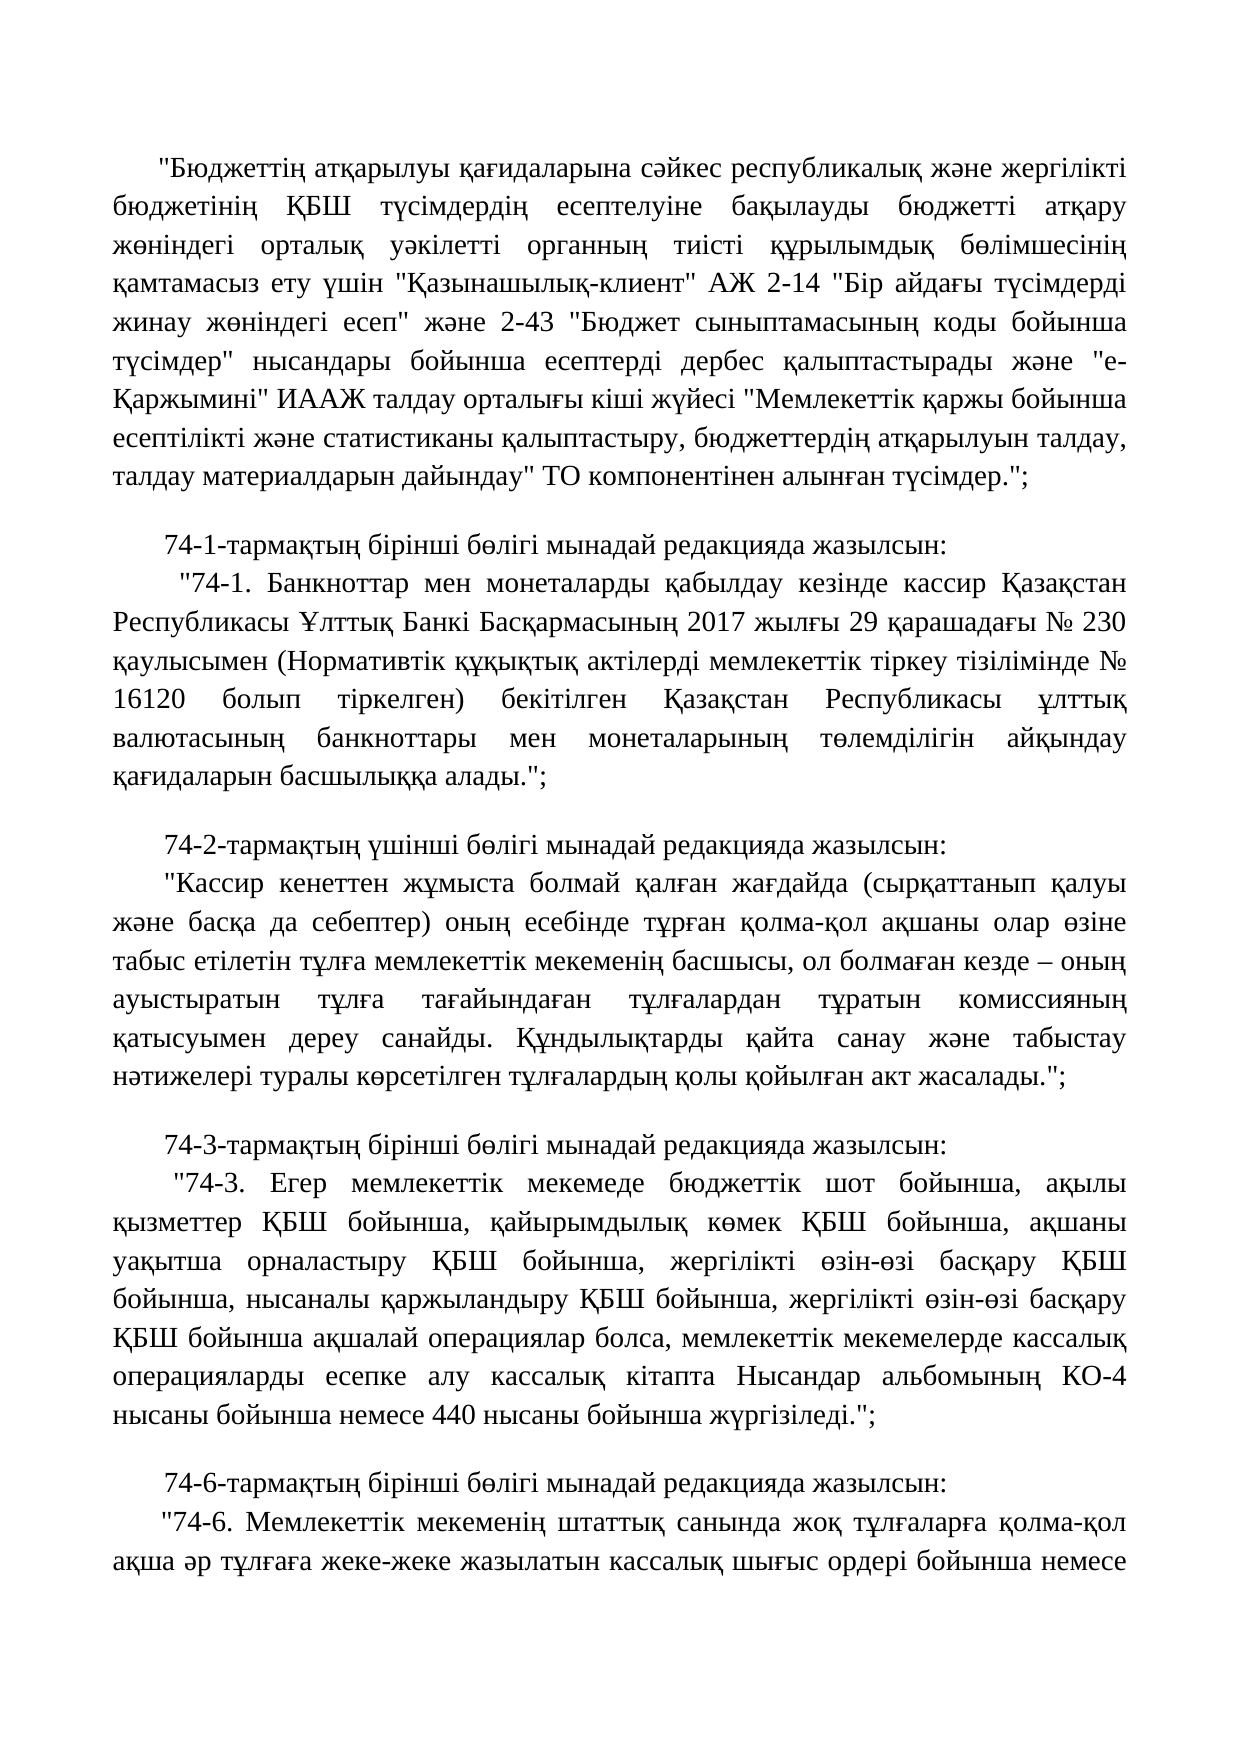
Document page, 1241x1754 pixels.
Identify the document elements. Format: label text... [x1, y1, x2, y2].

text 74-2-тармақтың үшінші бөлігі мынадай редакцияда жазылсын: [112, 827, 1128, 861]
text "74-1. Банкноттар мен монеталарды қабылдау кезінде кассир Қазақстан Республикасы Ұлттық Банкі Басқармасының 2017 жылғы 29 қарашадағы № 230 қаулысымен (Нормативтік құқықтық актілерді мемлекеттік тіркеу тізілімінде № 16120 болып тіркелген) бекітілген Қазақстан Республикасы ұлттық валютасының банкноттары мен монеталарының төлемділігін айқындау қағидаларын басшылыққа алады."; [112, 566, 1128, 792]
text "Бюджеттің атқарылуы қағидаларына сәйкес республикалық және жергілікті бюджетінің ҚБШ түсімдердің есептелуіне бақылауды бюджетті атқару жөніндегі орталық уәкілетті органның тиісті құрылымдық бөлімшесінің қамтамасыз ету үшін "Қазынашылық-клиент" АЖ 2-14 "Бір айдағы түсімдерді жинау жөніндегі есеп" және 2-43 "Бюджет сыныптамасының коды бойынша түсімдер" нысандары бойынша есептерді дербес қалыптастырады және "е-Қаржымині" ИААЖ талдау орталығы кіші жүйесі "Мемлекеттік қаржы бойынша есептілікті және статистиканы қалыптастыру, бюджеттердің атқарылуын талдау, талдау материалдарын дайындау" ТО компонентінен алынған түсімдер."; [112, 150, 1128, 492]
text "Кассир кенеттен жұмыста болмай қалған жағдайда (сырқаттанып қалуы және басқа да себептер) оның есебінде тұрған қолма-қол ақшаны олар өзіне табыс етілетін тұлға мемлекеттік мекеменің басшысы, ол болмаған кезде – оның ауыстыратын тұлға тағайындаған тұлғалардан тұратын комиссияның қатысуымен дереу санайды. Құндылықтарды қайта санау және табыстау нәтижелері туралы көрсетілген тұлғалардың қолы қойылған акт жасалады."; [112, 866, 1128, 1092]
text 74-3-тармақтың бірінші бөлігі мынадай редакцияда жазылсын: [112, 1127, 1128, 1161]
text "74-3. Егер мемлекеттік мекемеде бюджеттік шот бойынша, ақылы қызметтер ҚБШ бойынша, қайырымдылық көмек ҚБШ бойынша, ақшаны уақытша орналастыру ҚБШ бойынша, жергілікті өзін-өзі басқару ҚБШ бойынша, нысаналы қаржыландыру ҚБШ бойынша, жергілікті өзін-өзі басқару ҚБШ бойынша ақшалай операциялар болса, мемлекеттік мекемелерде кассалық операцияларды есепке алу кассалық кітапта Нысандар альбомының КО-4 нысаны бойынша немесе 440 нысаны бойынша жүргізіледі."; [112, 1166, 1128, 1430]
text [112, 1504, 1128, 1576]
text 74-1-тармақтың бірінші бөлігі мынадай редакцияда жазылсын: [112, 527, 1128, 561]
text 74-6-тармақтың бірінші бөлігі мынадай редакцияда жазылсын: [112, 1466, 1128, 1499]
